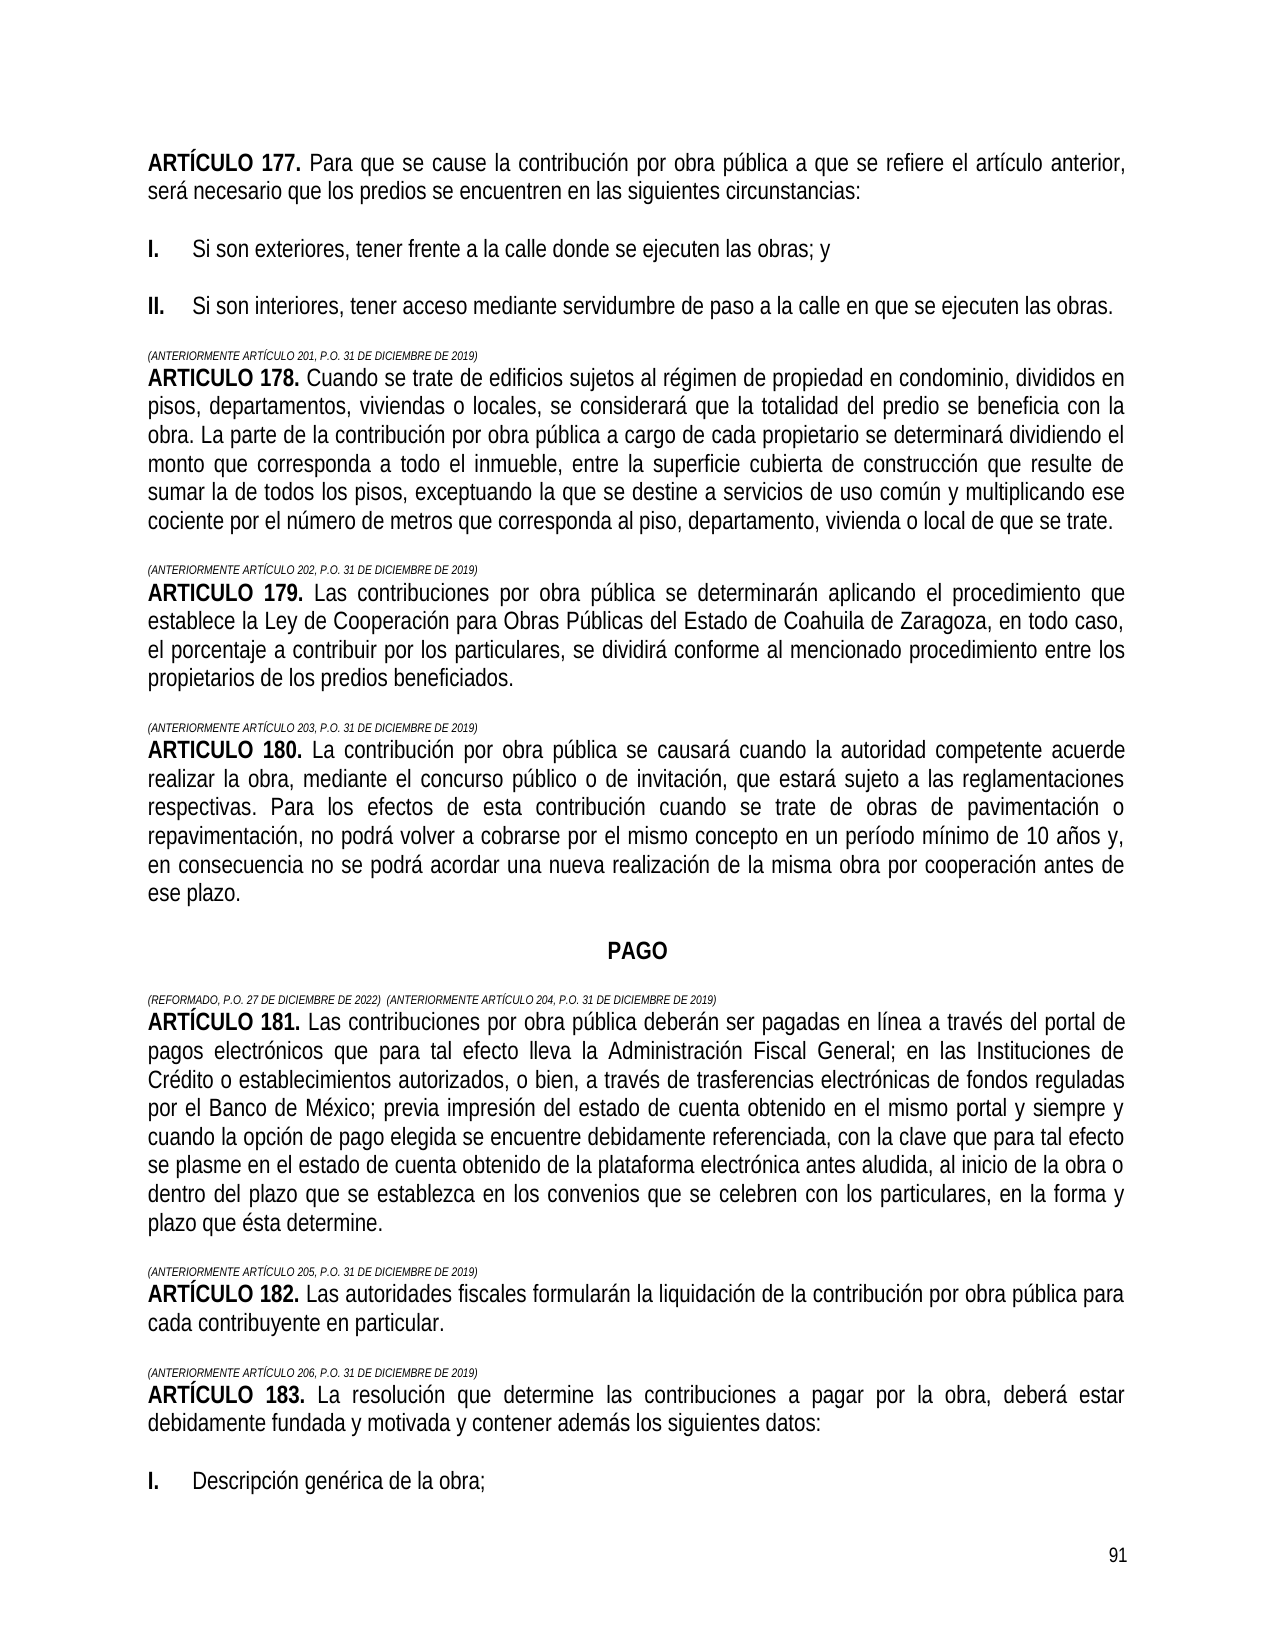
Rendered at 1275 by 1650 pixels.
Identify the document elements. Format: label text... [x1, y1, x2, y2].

text I. Si son exteriores, tener frente a la calle donde se ejecuten las obras; y [148, 234, 1127, 262]
text ARTÍCULO 182. Las autoridades fiscales formularán la liquidación de la contribución por obra pública para cada contribuyente en particular. [148, 1279, 1127, 1337]
text (ANTERIORMENTE ARTÍCULO 205, P.O. 31 DE DICIEMBRE DE 2019) [148, 1265, 1127, 1279]
text II. Si son interiores, tener acceso mediante servidumbre de paso a la calle en que se ejecuten las obras. [148, 291, 1127, 319]
text ARTÍCULO 181. Las contribuciones por obra pública deberán ser pagadas en línea a través del portal de pagos electrónicos que para tal efecto lleva la Administración Fiscal General; en las Instituciones de Crédito o establecimientos autorizados, o bien, a través de trasferencias electrónicas de fondos reguladas por el Banco de México; previa impresión del estado de cuenta obtenido en el mismo portal y siempre y cuando la opción de pago elegida se encuentre debidamente referenciada, con la clave que para tal efecto se plasme en el estado de cuenta obtenido de la plataforma electrónica antes aludida, al inicio de la obra o dentro del plazo que se establezca en los convenios que se celebren con los particulares, en la forma y plazo que ésta determine. [148, 1007, 1127, 1236]
text ARTICULO 179. Las contribuciones por obra pública se determinarán aplicando el procedimiento que establece la Ley de Cooperación para Obras Públicas del Estado de Coahuila de Zaragoza, en todo caso, el porcentaje a contribuir por los particulares, se dividirá conforme al mencionado procedimiento entre los propietarios de los predios beneficiados. [148, 577, 1127, 692]
text (REFORMADO, P.O. 27 DE DICIEMBRE DE 2022) (ANTERIORMENTE ARTÍCULO 204, P.O. 31 DE DICIEMBRE DE 2019) [148, 993, 1127, 1007]
text (ANTERIORMENTE ARTÍCULO 201, P.O. 31 DE DICIEMBRE DE 2019) [148, 348, 1127, 363]
text ARTÍCULO 183. La resolución que determine las contribuciones a pagar por la obra, deberá estar debidamente fundada y motivada y contener además los siguientes datos: [148, 1380, 1127, 1437]
text ARTÍCULO 177. Para que se cause la contribución por obra pública a que se refiere el artículo anterior, será necesario que los predios se encuentren en las siguientes circunstancias: [148, 148, 1127, 205]
text (ANTERIORMENTE ARTÍCULO 206, P.O. 31 DE DICIEMBRE DE 2019) [148, 1365, 1127, 1380]
text ARTICULO 180. La contribución por obra pública se causará cuando la autoridad competente acuerde realizar la obra, mediante el concurso público o de invitación, que estará sujeto a las reglamentaciones respectivas. Para los efectos de esta contribución cuando se trate de obras de pavimentación o repavimentación, no podrá volver a cobrarse por el mismo concepto en un período mínimo de 10 años y, en consecuencia no se podrá acordar una nueva realización de la misma obra por cooperación antes de ese plazo. [148, 735, 1127, 907]
text (ANTERIORMENTE ARTÍCULO 203, P.O. 31 DE DICIEMBRE DE 2019) [148, 721, 1127, 735]
text ARTICULO 178. Cuando se trate de edificios sujetos al régimen de propiedad en condominio, divididos en pisos, departamentos, viviendas o locales, se considerará que la totalidad del predio se beneficia con la obra. La parte de la contribución por obra pública a cargo de cada propietario se determinará dividiendo el monto que corresponda a todo el inmueble, entre la superficie cubierta de construcción que resulte de sumar la de todos los pisos, exceptuando la que se destine a servicios de uso común y multiplicando ese cociente por el número de metros que corresponda al piso, departamento, vivienda o local de que se trate. [148, 363, 1127, 534]
text I. Descripción genérica de la obra; [148, 1466, 1127, 1494]
text (ANTERIORMENTE ARTÍCULO 202, P.O. 31 DE DICIEMBRE DE 2019) [148, 563, 1127, 577]
text PAGO [148, 936, 1127, 964]
